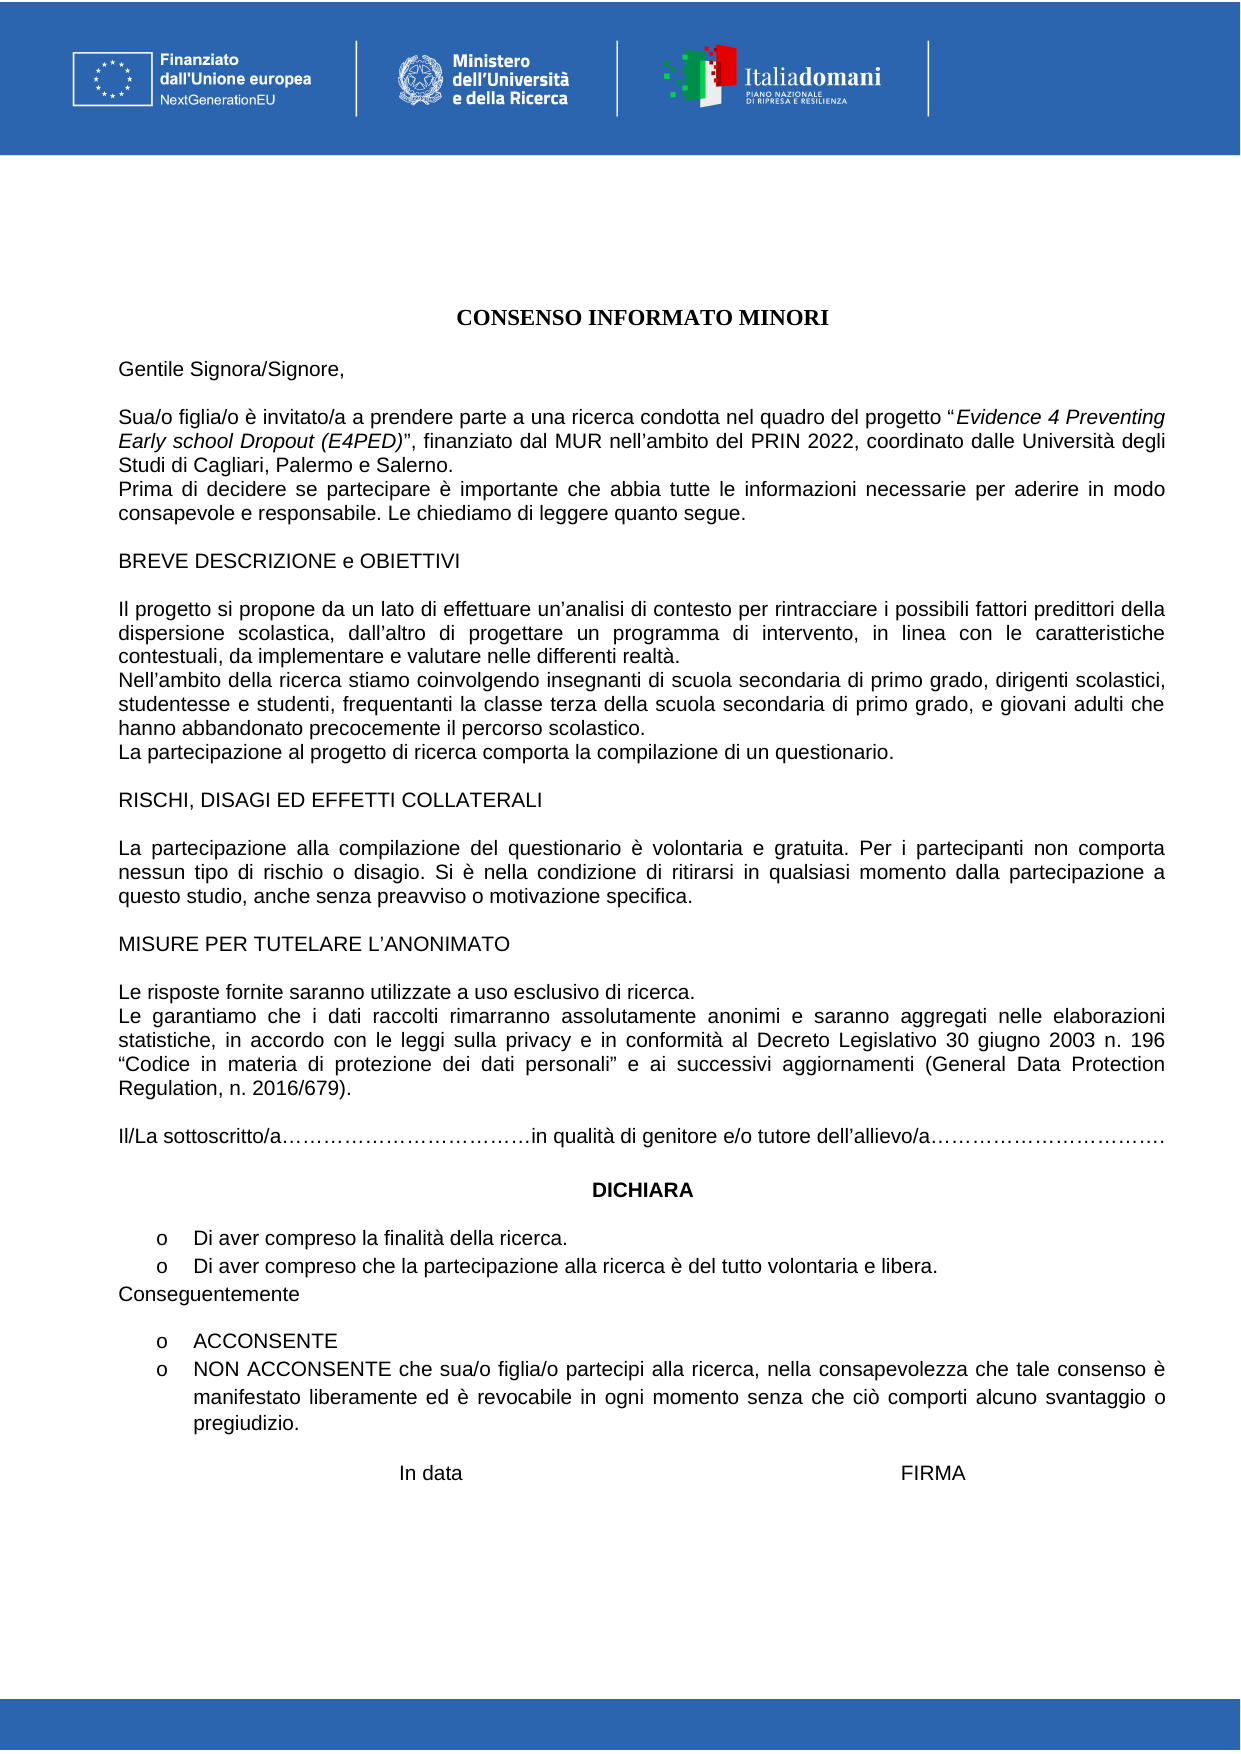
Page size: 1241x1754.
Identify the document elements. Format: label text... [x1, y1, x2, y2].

text BREVE DESCRIZIONE e OBIETTIVI [118, 548, 1167, 572]
text DICHIARA [118, 1178, 1167, 1202]
text Le risposte fornite saranno utilizzate a uso esclusivo di ricerca. [118, 980, 1167, 1004]
text Le garantiamo che i dati raccolti rimarranno assolutamente anonimi e saranno aggregati nelle elaborazioni statistiche, in accordo con le leggi sulla privacy e in conformità al Decreto Legislativo 30 giugno 2003 n. 196 “Codice in materia di protezione dei dati personali” e ai successivi aggiornamenti (General Data Protection Regulation, n. 2016/679). [118, 1004, 1167, 1099]
text Gentile Signora/Signore, [118, 357, 1167, 381]
picture [0, 1571, 1241, 1750]
text In data FIRMA [118, 1461, 1167, 1484]
text CONSENSO INFORMATO MINORI [118, 304, 1167, 330]
text La partecipazione al progetto di ricerca comporta la compilazione di un questionario. [118, 740, 1167, 764]
text RISCHI, DISAGI ED EFFETTI COLLATERALI [118, 764, 1167, 812]
text Conseguentemente [118, 1281, 1167, 1305]
list NON ACCONSENTE che sua/o figlia/o partecipi alla ricerca, nella consapevolezza che tale consenso è manifestato liberamente ed è revocabile in ogni momento senza che ciò comporti alcuno svantaggio o pregiudizio. [156, 1357, 1167, 1435]
text Il/La sottoscritto/a………………………………in qualità di genitore e/o tutore dell’allievo/a……………………………. [118, 1123, 1167, 1147]
text Sua/o figlia/o è invitato/a a prendere parte a una ricerca condotta nel quadro del progetto “Evidence 4 Preventing Early school Dropout (E4PED)”, finanziato dal MUR nell’ambito del PRIN 2022, coordinato dalle Università degli Studi di Cagliari, Palermo e Salerno. [118, 405, 1167, 477]
text Prima di decidere se partecipare è importante che abbia tutte le informazioni necessarie per aderire in modo consapevole e responsabile. Le chiediamo di leggere quanto segue. [118, 477, 1167, 524]
text MISURE PER TUTELARE L’ANONIMATO [118, 932, 1167, 956]
text Nell’ambito della ricerca stiamo coinvolgendo insegnanti di scuola secondaria di primo grado, dirigenti scolastici, studentesse e studenti, frequentanti la classe terza della scuola secondaria di primo grado, e giovani adulti che hanno abbandonato precocemente il percorso scolastico. [118, 668, 1167, 740]
list ACCONSENTE [156, 1329, 1167, 1355]
text Il progetto si propone da un lato di effettuare un’analisi di contesto per rintracciare i possibili fattori predittori della dispersione scolastica, dall’altro di progettare un programma di intervento, in linea con le caratteristiche contestuali, da implementare e valutare nelle differenti realtà. [118, 596, 1167, 668]
list Di aver compreso la finalità della ricerca. [156, 1226, 1167, 1252]
text La partecipazione alla compilazione del questionario è volontaria e gratuita. Per i partecipanti non comporta nessun tipo di rischio o disagio. Si è nella condizione di ritirarsi in qualsiasi momento dalla partecipazione a questo studio, anche senza preavviso o motivazione specifica. [118, 836, 1167, 908]
picture [0, 2, 1241, 197]
list Di aver compreso che la partecipazione alla ricerca è del tutto volontaria e libera. [156, 1254, 1167, 1279]
